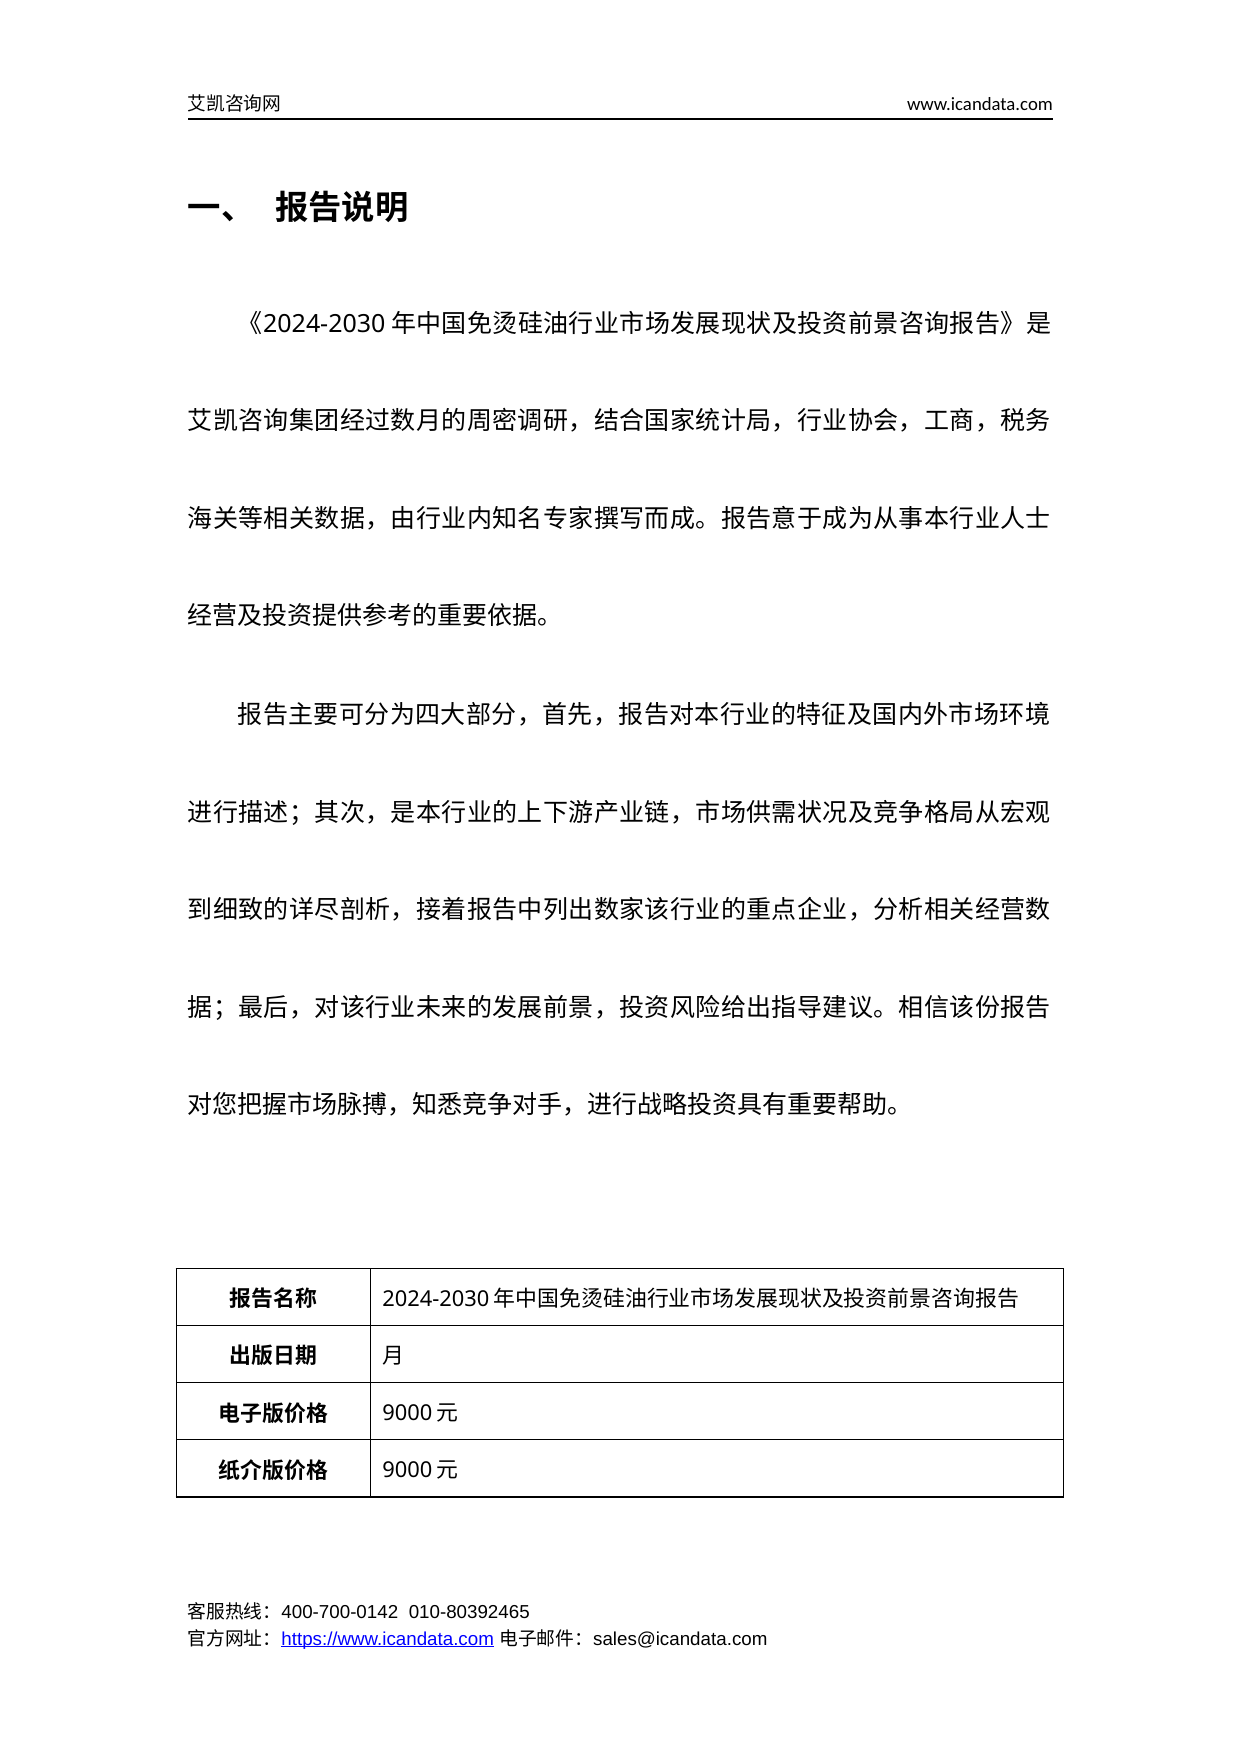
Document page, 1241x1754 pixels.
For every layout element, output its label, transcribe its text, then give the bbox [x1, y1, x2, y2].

table_header 2024-2030年中国免烫硅油行业市场发展现状及投资前景咨询报告 [371, 1269, 1063, 1325]
table_cell 9000元 [371, 1383, 1063, 1439]
table_cell 电子版价格 [177, 1383, 370, 1439]
text 《2024-2030年中国免烫硅油行业市场发展现状及投资前景咨询报告》是艾凯咨询集团经过数月的周密调研，结合国家统计局，行业协会，工商，税务海关等相关数据，由行业内知名专家撰写而成。报告意于成为从事本行业人士经营及投资提供参考的重要依据。 [187, 289, 1053, 646]
table_cell 纸介版价格 [177, 1440, 370, 1496]
table_cell 9000元 [371, 1440, 1063, 1496]
table_cell 出版日期 [177, 1326, 370, 1382]
table_header 报告名称 [177, 1269, 370, 1325]
table_cell 月 [371, 1326, 1063, 1382]
text 报告主要可分为四大部分，首先，报告对本行业的特征及国内外市场环境进行描述；其次，是本行业的上下游产业链，市场供需状况及竞争格局从宏观到细致的详尽剖析，接着报告中列出数家该行业的重点企业，分析相关经营数据；最后，对该行业未来的发展前景，投资风险给出指导建议。相信该份报告对您把握市场脉搏，知悉竞争对手，进行战略投资具有重要帮助。 [187, 681, 1053, 1136]
subtitle 报告说明 [187, 172, 1053, 237]
